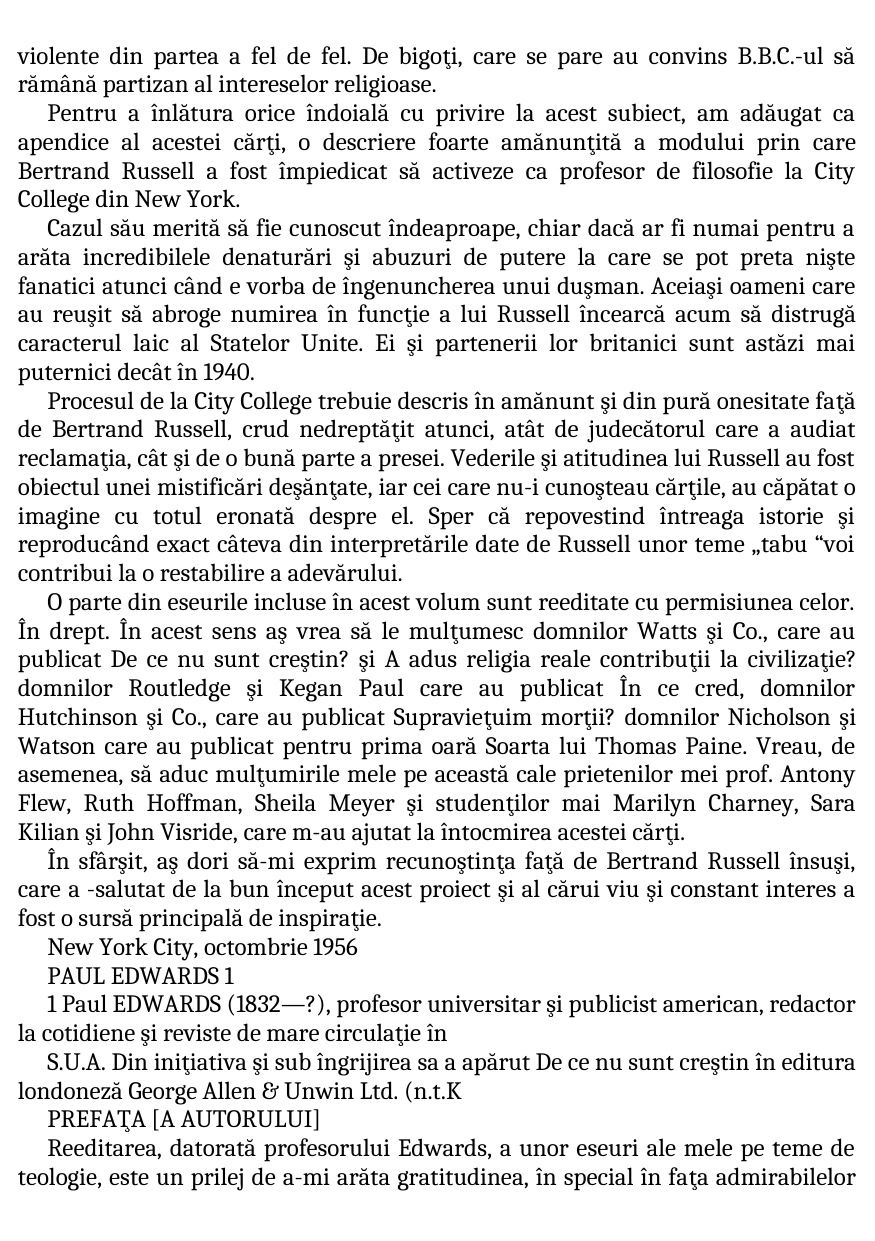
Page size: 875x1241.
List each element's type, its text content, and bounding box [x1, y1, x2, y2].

text Pentru a înlătura orice îndoială cu privire la acest subiect, am adăugat ca apendice al acestei cărţi, o descriere foarte amănunţită a modului prin care Bertrand Russell a fost împiedicat să activeze ca profesor de filosofie la City College din New York. [18, 99, 856, 214]
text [18, 42, 856, 99]
text O parte din eseurile incluse în acest volum sunt reeditate cu permisiunea celor. În drept. În acest sens aş vrea să le mulţumesc domnilor Watts şi Co., care au publicat De ce nu sunt creştin? şi A adus religia reale contribuţii la civilizaţie? domnilor Routledge şi Kegan Paul care au publicat În ce cred, domnilor Hutchinson şi Co., care au publicat Supravieţuim morţii? domnilor Nicholson şi Watson care au publicat pentru prima oară Soarta lui Thomas Paine. Vreau, de asemenea, să aduc mulţumirile mele pe această cale prietenilor mei prof. Antony Flew, Ruth Hoffman, Sheila Meyer şi studenţilor mai Marilyn Charney, Sara Kilian şi John Visride, care m-au ajutat la întocmirea acestei cărţi. [18, 588, 856, 847]
text New York City, octombrie 1956 [18, 933, 856, 962]
text Procesul de la City College trebuie descris în amănunt şi din pură onesitate faţă de Bertrand Russell, crud nedreptăţit atunci, atât de judecătorul care a audiat reclamaţia, cât şi de o bună parte a presei. Vederile şi atitudinea lui Russell au fost obiectul unei mistificări deşănţate, iar cei care nu-i cunoşteau cărţile, au căpătat o imagine cu totul eronată despre el. Sper că repovestind întreaga istorie şi reproducând exact câteva din interpretările date de Russell unor teme „tabu “voi contribui la o restabilire a adevărului. [18, 387, 856, 588]
text PAUL EDWARDS 1 [18, 962, 856, 990]
text În sfârşit, aş dori să-mi exprim recunoştinţa faţă de Bertrand Russell însuşi, care a -salutat de la bun început acest proiect şi al cărui viu şi constant interes a fost o sursă principală de inspiraţie. [18, 847, 856, 933]
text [18, 1134, 856, 1192]
text Cazul său merită să fie cunoscut îndeaproape, chiar dacă ar fi numai pentru a arăta incredibilele denaturări şi abuzuri de putere la care se pot preta nişte fanatici atunci când e vorba de îngenuncherea unui duşman. Aceiaşi oameni care au reuşit să abroge numirea în funcţie a lui Russell încearcă acum să distrugă caracterul laic al Statelor Unite. Ei şi partenerii lor britanici sunt astăzi mai puternici decât în 1940. [18, 214, 856, 387]
text 1 Paul EDWARDS (1832—?), profesor universitar şi publicist american, redactor la cotidiene şi reviste de mare circulaţie în [18, 990, 856, 1048]
text PREFAŢA [A AUTORULUI] [18, 1105, 856, 1134]
text S.U.A. Din iniţiativa şi sub îngrijirea sa a apărut De ce nu sunt creştin în editura londoneză George Allen & Unwin Ltd. (n.t.K [18, 1048, 856, 1105]
